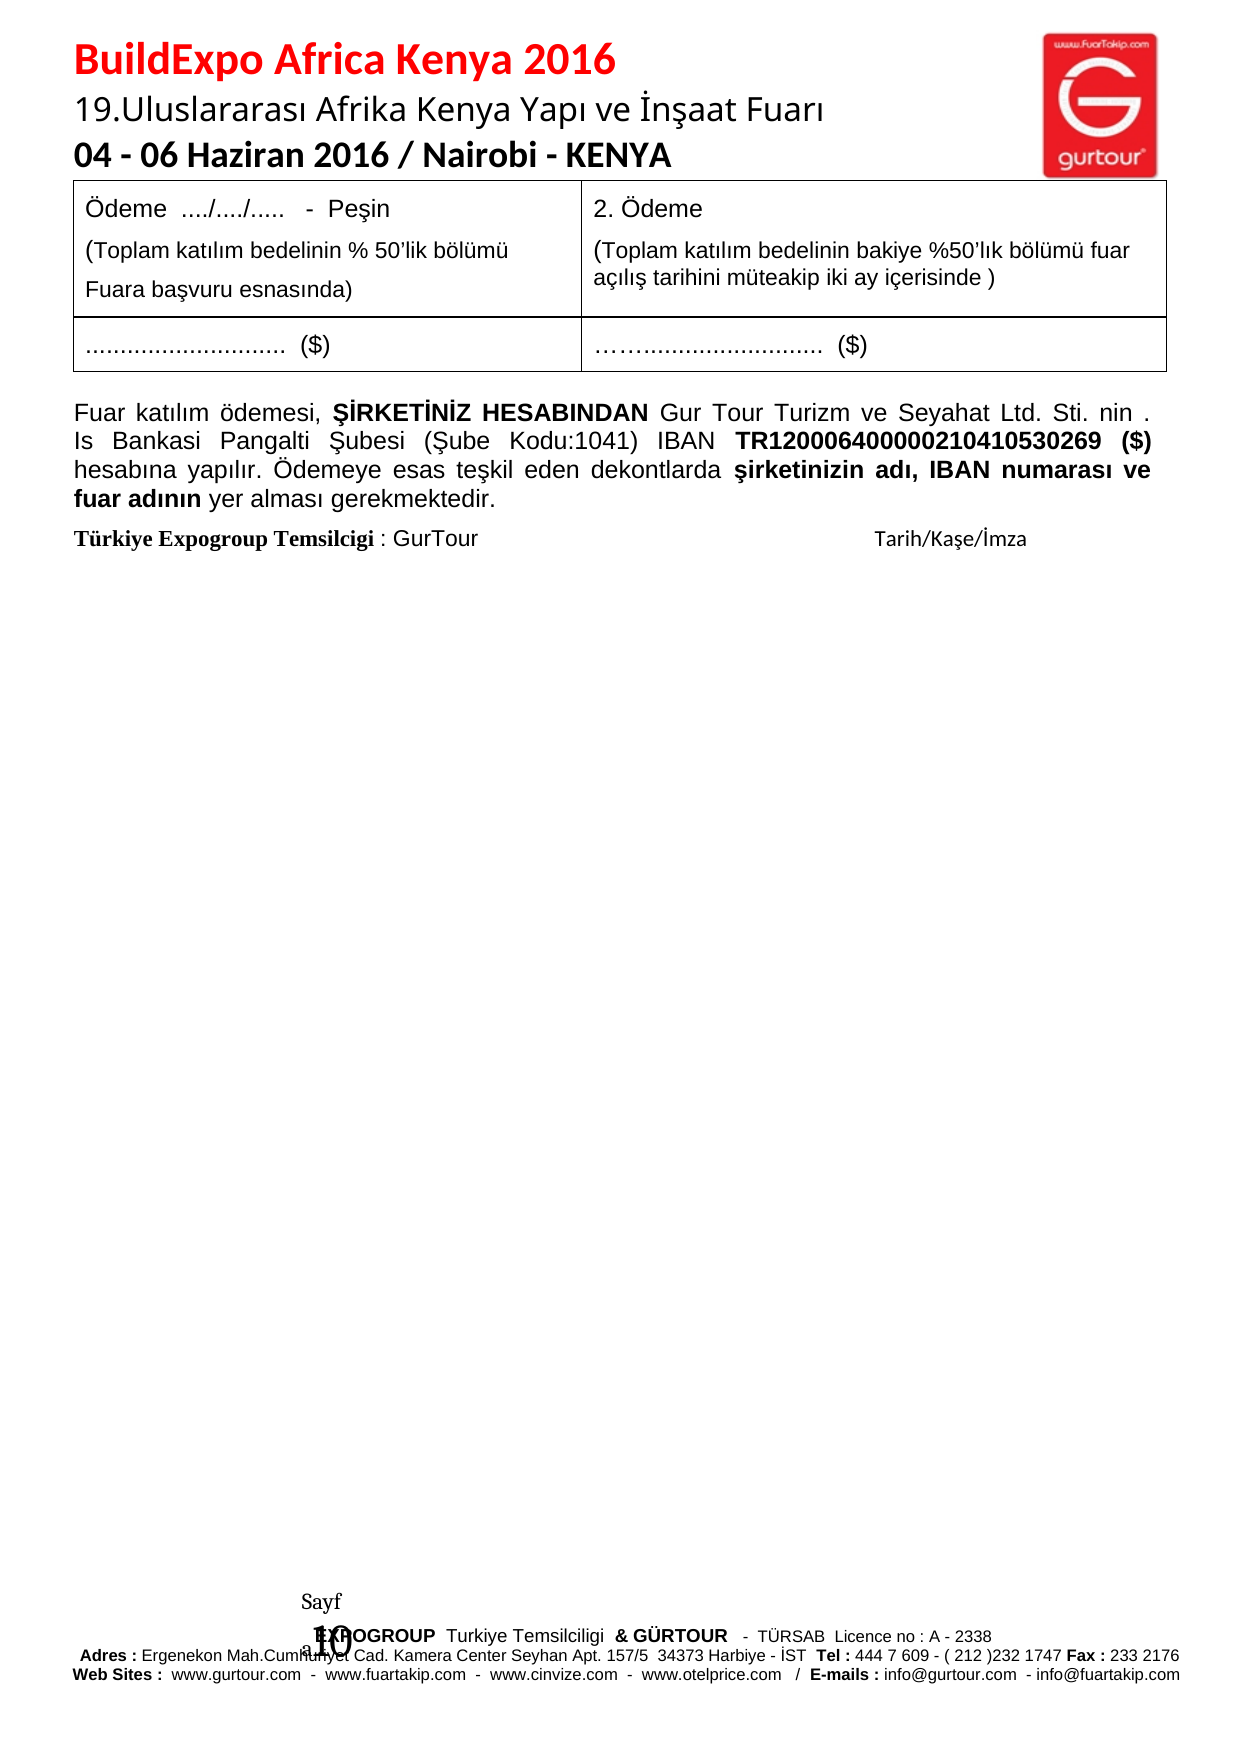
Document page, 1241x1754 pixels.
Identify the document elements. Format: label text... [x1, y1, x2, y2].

text Türkiye Expogroup Temsilcigi : GurTour Tarih/Kaşe/İmza [74, 524, 1093, 552]
table_cell 2. Ödeme (Toplam katılım bedelinin bakiye %50’lık bölümü fuar açılış tarihini müteakip iki ay içerisinde ) [582, 181, 1166, 316]
table_cell …….......................... ($) [582, 318, 1166, 371]
text Fuar katılım ödemesi, ŞİRKETİNİZ HESABINDAN Gur Tour Turizm ve Seyahat Ltd. Sti. nin . Is Bankasi Pangalti Şubesi (Şube Kodu:1041) IBAN TR120006400000210410530269 ($) hesabına yapılır. Ödemeye esas teşkil eden dekontlarda şirketinizin adı, IBAN numarası ve fuar adının yer alması gerekmektedir. [74, 397, 1152, 512]
table_cell ............................. ($) [74, 318, 581, 371]
picture [1034, 30, 1159, 177]
table_cell Ödeme ..../..../..... - Peşin (Toplam katılım bedelinin % 50’lik bölümü Fuara başvuru esnasında) [74, 181, 581, 316]
